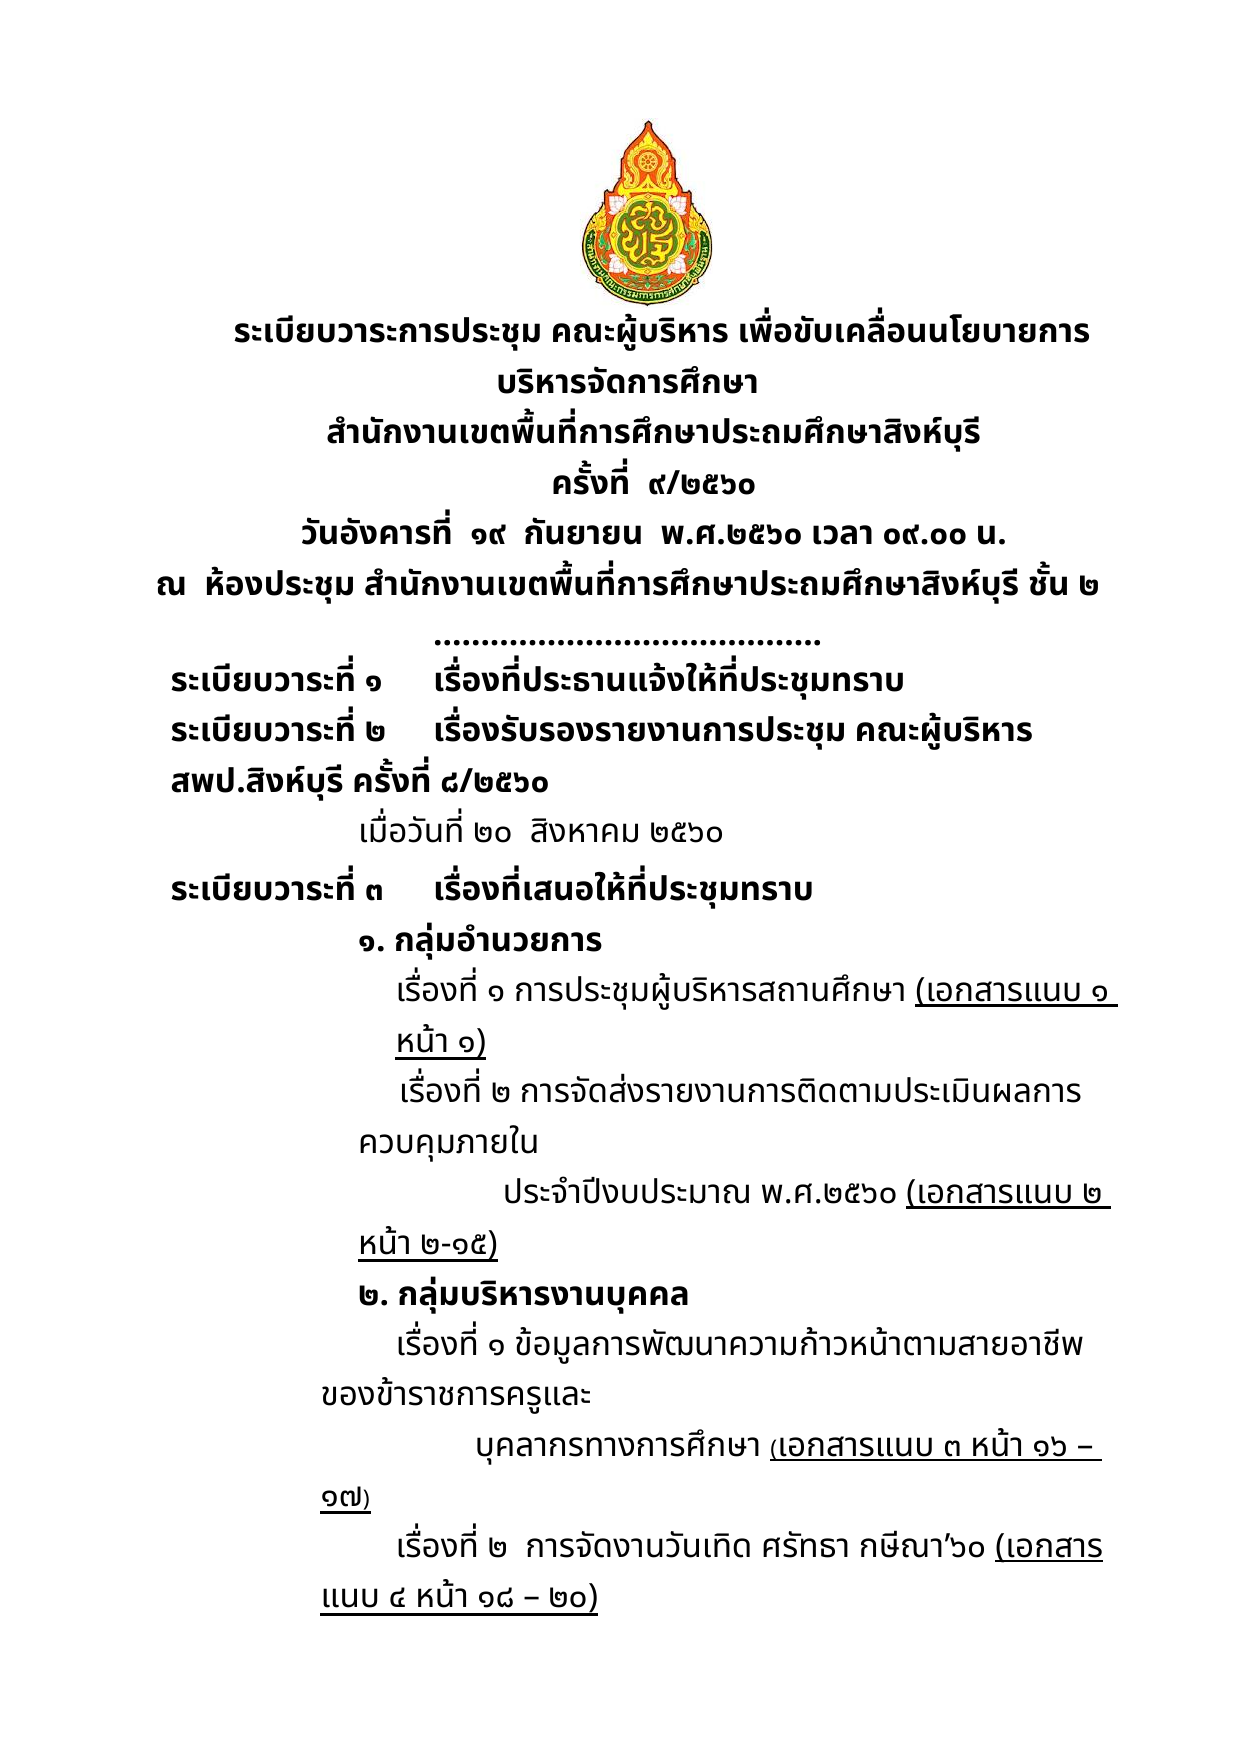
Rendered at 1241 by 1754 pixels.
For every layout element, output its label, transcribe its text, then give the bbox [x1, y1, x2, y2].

title ระเบียบวาระที่ ๓ เรื่องที่เสนอให้ที่ประชุมทราบ [170, 865, 1122, 915]
text ………………………………….. [133, 610, 1122, 656]
title เรื่องที่ ๑ การประชุมผู้บริหารสถานศึกษา (เอกสารแนบ ๑ หน้า ๑) [395, 966, 1122, 1067]
text ณ ห้องประชุม สำนักงานเขตพื้นที่การศึกษาประถมศึกษาสิงห์บุรี ชั้น ๒ [133, 560, 1122, 610]
text ประจำปีงบประมาณ พ.ศ.๒๕๖๐ (เอกสารแนบ ๒ หน้า ๒-๑๕) [358, 1168, 1122, 1269]
text สำนักงานเขตพื้นที่การศึกษาประถมศึกษาสิงห์บุรี [133, 408, 1122, 458]
text เรื่องที่ ๑ ข้อมูลการพัฒนาความก้าวหน้าตามสายอาชีพของข้าราชการครูและ [320, 1320, 1122, 1421]
title ระเบียบวาระที่ ๑ เรื่องที่ประธานแจ้งให้ที่ประชุมทราบ [170, 656, 1122, 706]
text วันอังคารที่ ๑๙ กันยายน พ.ศ.๒๕๖๐ เวลา ๐๙.๐๐ น. [133, 509, 1122, 560]
text ระเบียบวาระการประชุม คณะผู้บริหาร เพื่อขับเคลื่อนนโยบายการบริหารจัดการศึกษา [133, 307, 1122, 408]
title ระเบียบวาระที่ ๒ เรื่องรับรองรายงานการประชุม คณะผู้บริหาร สพป.สิงห์บุรี ครั้งที่ ๘/๒๕๖๐ [170, 706, 1122, 807]
title ๒. กลุ่มบริหารงานบุคคล [283, 1269, 1122, 1320]
picture [579, 118, 713, 308]
text เรื่องที่ ๒ การจัดส่งรายงานการติดตามประเมินผลการควบคุมภายใน [358, 1067, 1122, 1168]
text เรื่องที่ ๒ การจัดงานวันเทิด ศรัทธา กษีณา’๖๐ (เอกสารแนบ ๔ หน้า ๑๘ – ๒๐) [320, 1522, 1122, 1623]
title ๑. กลุ่มอำนวยการ [283, 915, 1122, 966]
text เมื่อวันที่ ๒๐ สิงหาคม ๒๕๖๐ [133, 807, 1122, 857]
text บุคลากรทางการศึกษา (เอกสารแนบ ๓ หน้า ๑๖ – ๑๗) [320, 1421, 1122, 1522]
text ครั้งที่ ๙/๒๕๖๐ [133, 458, 1122, 509]
